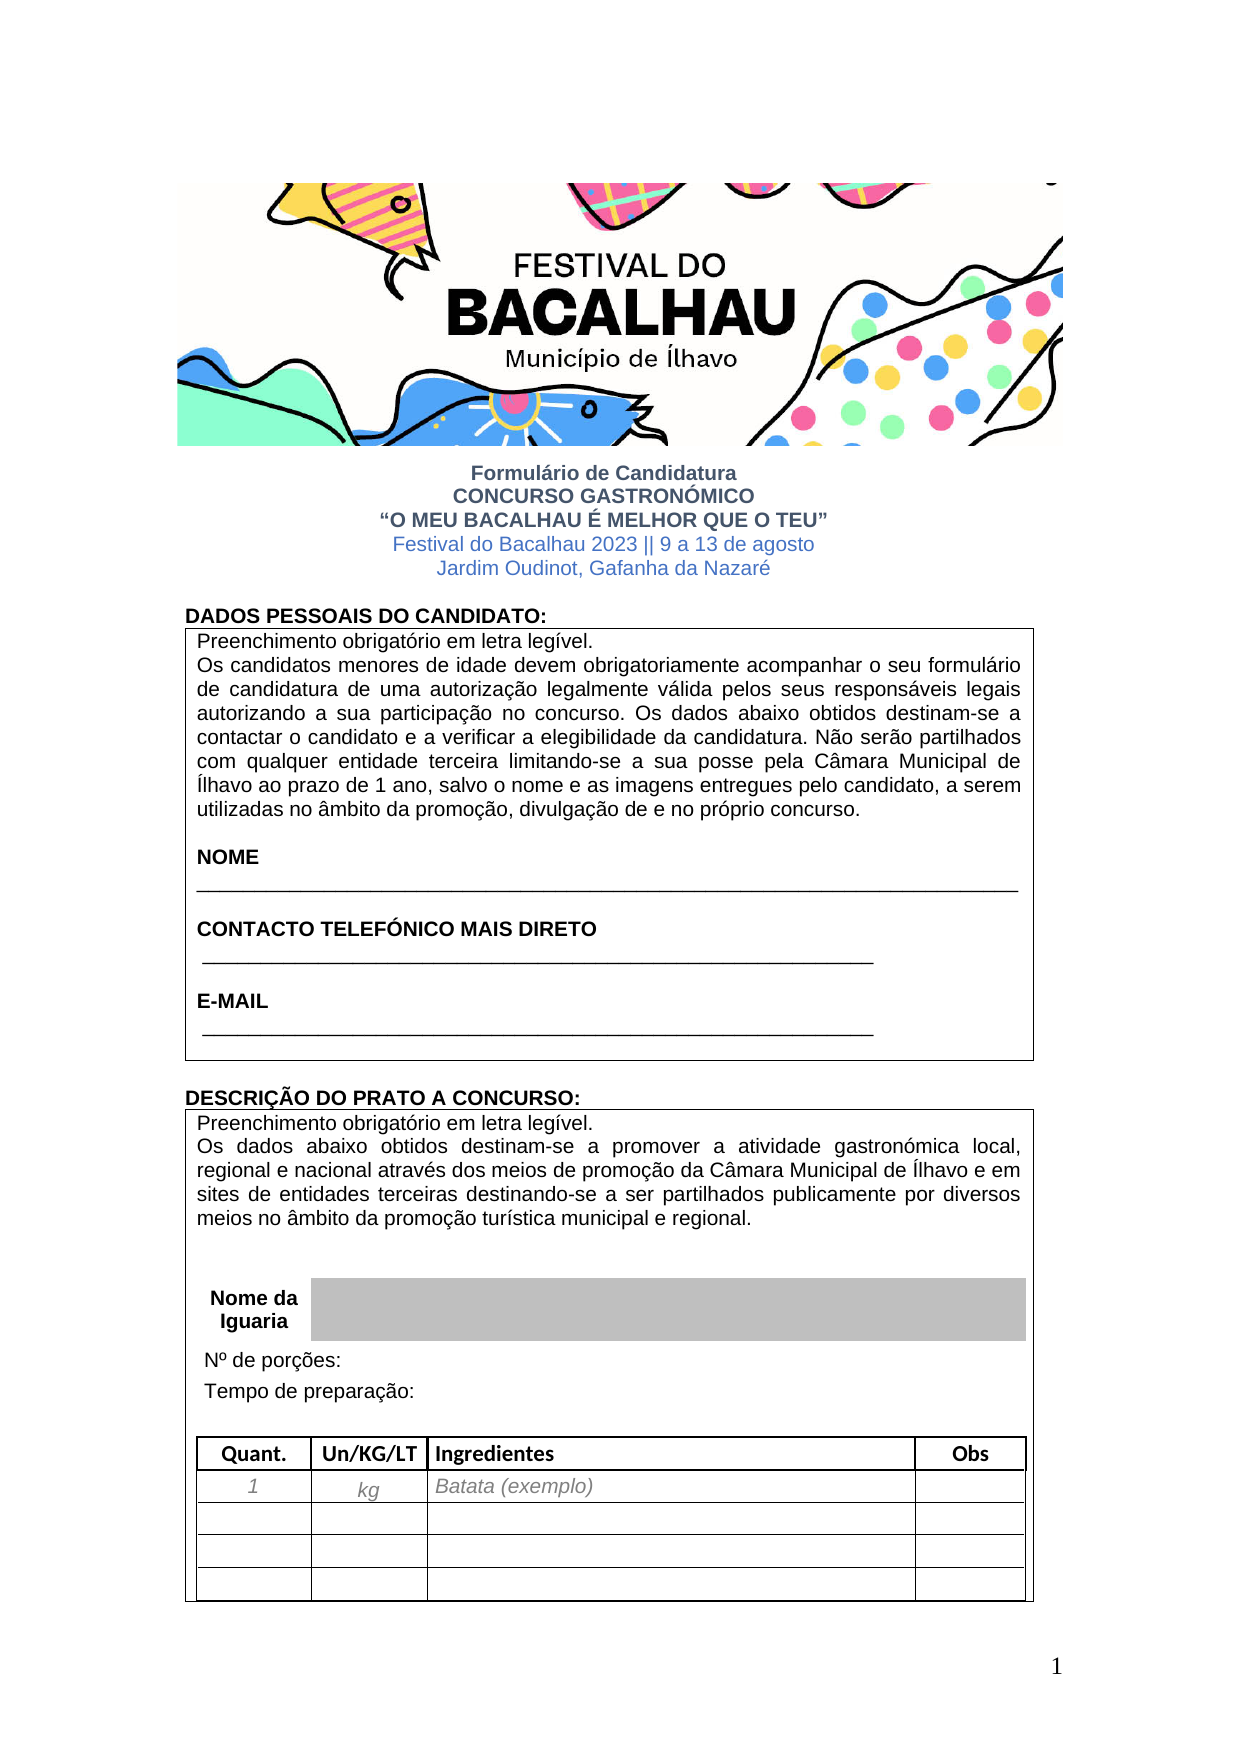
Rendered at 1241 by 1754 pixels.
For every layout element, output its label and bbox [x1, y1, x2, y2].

picture [177, 183, 1063, 446]
table_header [174, 460, 1034, 1602]
